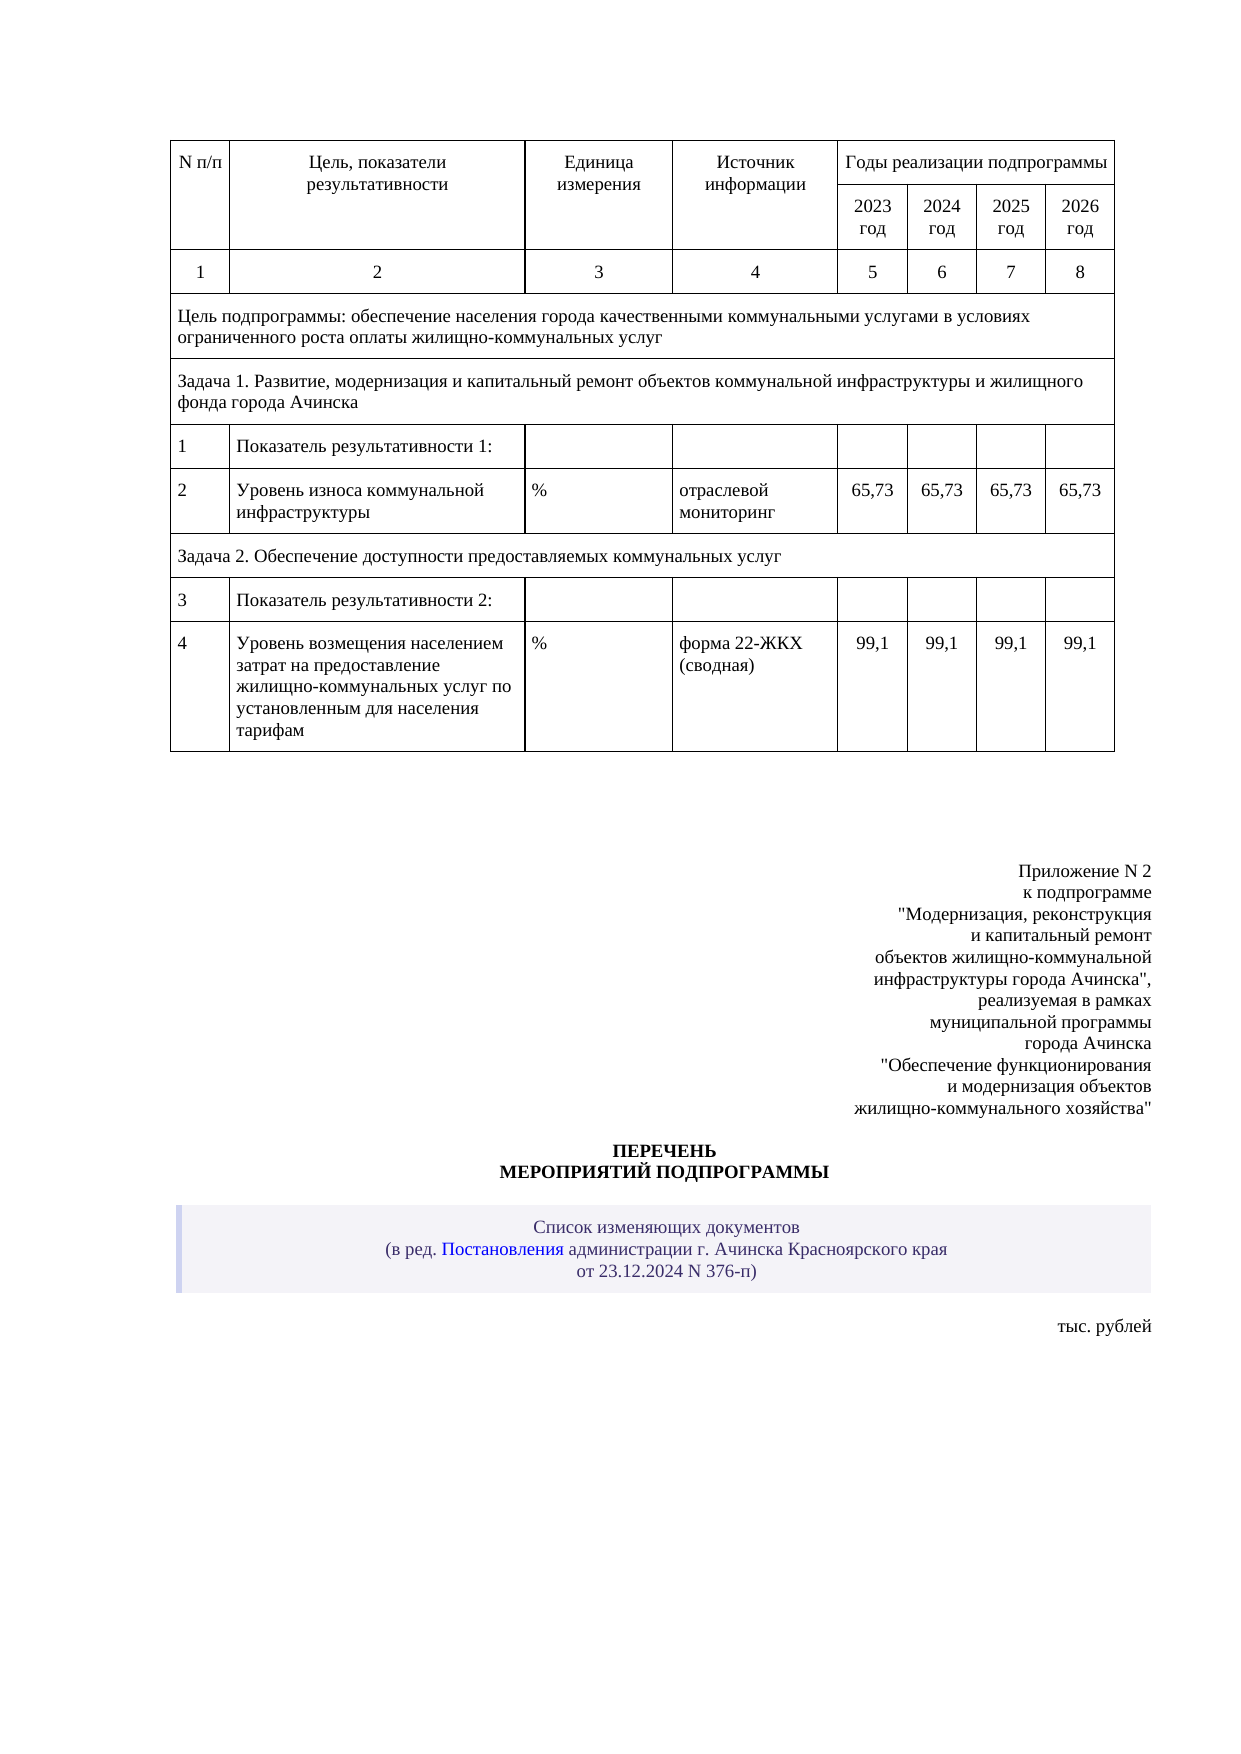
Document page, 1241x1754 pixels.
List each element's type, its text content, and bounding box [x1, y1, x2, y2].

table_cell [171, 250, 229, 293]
text "Модернизация, реконструкция [177, 903, 1152, 924]
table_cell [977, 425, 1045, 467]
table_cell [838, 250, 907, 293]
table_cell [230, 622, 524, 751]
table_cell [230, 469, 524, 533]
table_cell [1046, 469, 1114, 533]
text и модернизация объектов [177, 1075, 1152, 1097]
title ПЕРЕЧЕНЬ [177, 1140, 1152, 1161]
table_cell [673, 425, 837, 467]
text тыс. рублей [177, 1314, 1152, 1336]
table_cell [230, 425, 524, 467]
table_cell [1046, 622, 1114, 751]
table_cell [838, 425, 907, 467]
text "Обеспечение функционирования [177, 1054, 1152, 1075]
text Приложение N 2 [177, 859, 1152, 881]
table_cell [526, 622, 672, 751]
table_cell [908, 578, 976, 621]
text к подпрограмме [177, 881, 1152, 903]
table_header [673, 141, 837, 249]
text жилищно-коммунального хозяйства" [177, 1097, 1152, 1118]
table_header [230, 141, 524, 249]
text муниципальной программы [177, 1011, 1152, 1032]
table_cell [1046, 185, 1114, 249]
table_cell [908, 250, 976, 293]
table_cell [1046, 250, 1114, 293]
text реализуемая в рамках [177, 989, 1152, 1011]
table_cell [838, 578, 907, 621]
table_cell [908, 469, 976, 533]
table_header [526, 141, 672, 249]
title МЕРОПРИЯТИЙ ПОДПРОГРАММЫ [177, 1161, 1152, 1183]
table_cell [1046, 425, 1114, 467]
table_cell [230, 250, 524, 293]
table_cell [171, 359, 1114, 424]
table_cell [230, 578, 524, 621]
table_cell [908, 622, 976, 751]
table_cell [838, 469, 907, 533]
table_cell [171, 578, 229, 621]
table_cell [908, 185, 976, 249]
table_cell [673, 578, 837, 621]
text объектов жилищно-коммунальной [177, 946, 1152, 967]
text инфраструктуры города Ачинска", [177, 967, 1152, 989]
text города Ачинска [177, 1032, 1152, 1054]
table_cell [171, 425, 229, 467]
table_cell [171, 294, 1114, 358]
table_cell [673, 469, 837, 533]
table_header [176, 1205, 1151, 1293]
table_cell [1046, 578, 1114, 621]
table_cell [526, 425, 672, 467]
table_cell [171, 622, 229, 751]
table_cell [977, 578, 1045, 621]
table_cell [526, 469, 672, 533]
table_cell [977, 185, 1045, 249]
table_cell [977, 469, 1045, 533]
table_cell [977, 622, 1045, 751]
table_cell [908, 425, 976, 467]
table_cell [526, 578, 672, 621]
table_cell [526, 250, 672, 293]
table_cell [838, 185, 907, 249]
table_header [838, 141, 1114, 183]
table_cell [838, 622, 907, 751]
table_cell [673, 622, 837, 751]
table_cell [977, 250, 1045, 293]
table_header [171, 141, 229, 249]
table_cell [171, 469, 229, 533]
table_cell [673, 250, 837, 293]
text и капитальный ремонт [177, 924, 1152, 946]
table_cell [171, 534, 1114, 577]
